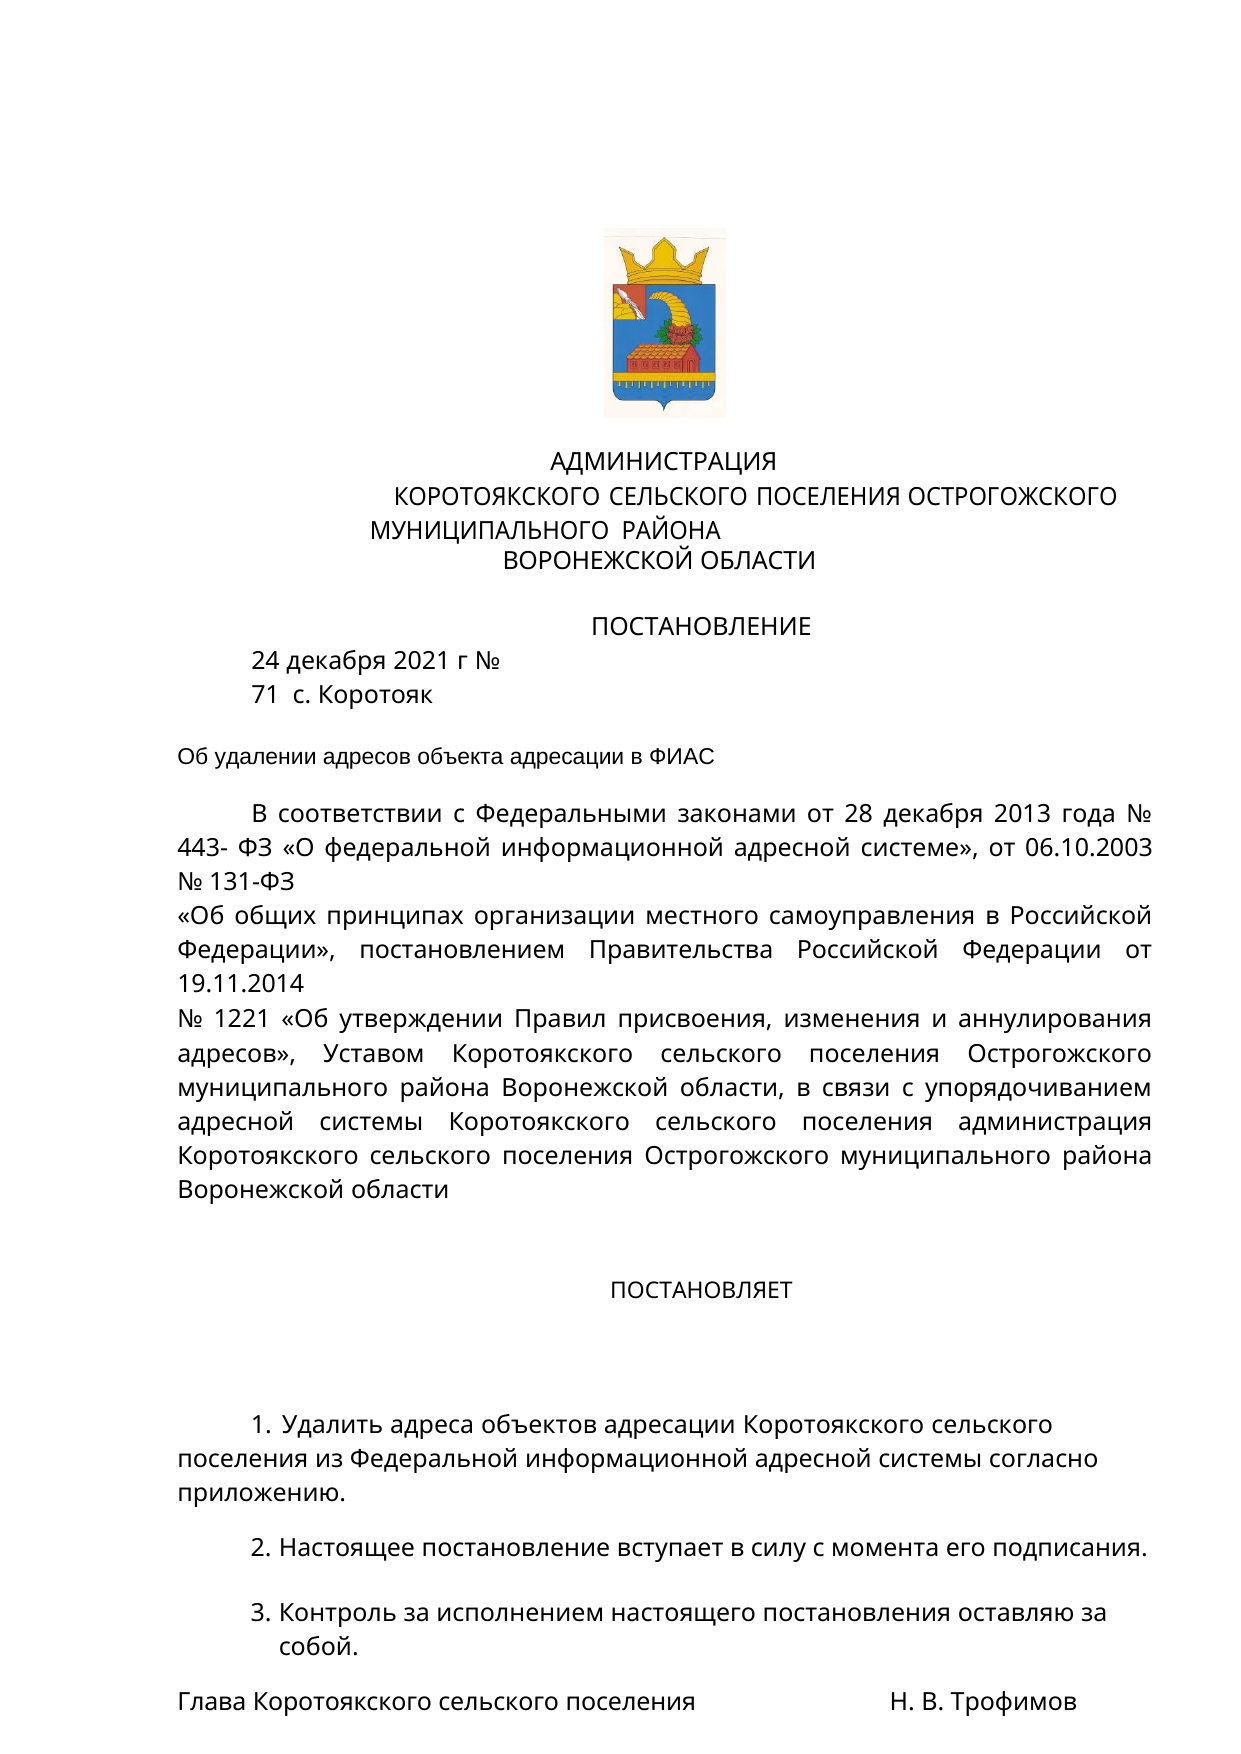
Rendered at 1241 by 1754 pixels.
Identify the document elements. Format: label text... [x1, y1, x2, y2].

list Контроль за исполнением настоящего постановления оставляю за собой. [250, 1594, 1165, 1662]
text «Об общих принципах организации местного самоуправления в Российской Федерации», постановлением Правительства Российской Федерации от 19.11.2014 [177, 898, 1152, 1000]
text ВОРОНЕЖСКОЙ ОБЛАСТИ [502, 547, 1165, 575]
text 24 декабря 2021 г № 71 с. Коротояк [251, 643, 529, 711]
text В соответствии с Федеральными законами от 28 декабря 2013 года № 443- ФЗ «О федеральной информационной адресной системе», от 06.10.2003 № 131-ФЗ [177, 796, 1153, 898]
text Глава Коротоякского сельского поселения Н. В. Трофимов [177, 1683, 1165, 1717]
text ПОСТАНОВЛЕНИЕ [585, 608, 818, 642]
text ПОСТАНОВЛЯЕТ [585, 1274, 818, 1305]
text КОРОТОЯКСКОГО СЕЛЬСКОГО ПОСЕЛЕНИЯ ОСТРОГОЖСКОГО МУНИЦИПАЛЬНОГО РАЙОНА [369, 478, 1148, 547]
text АДМИНИСТРАЦИЯ [550, 444, 1165, 478]
text Об удалении адресов объекта адресации в ФИАС [177, 743, 1165, 769]
list Настоящее постановление вступает в силу с момента его подписания. [250, 1529, 1165, 1564]
list Удалить адреса объектов адресации Коротоякского сельского поселения из Федеральной информационной адресной системы согласно приложению. [177, 1407, 1152, 1509]
picture [603, 228, 727, 418]
text № 1221 «Об утверждении Правил присвоения, изменения и аннулирования адресов», Уставом Коротоякского сельского поселения Острогожского муниципального района Воронежской области, в связи с упорядочиванием адресной системы Коротоякского сельского поселения администрация Коротоякского сельского поселения Острогожского муниципального района Воронежской области [177, 1001, 1152, 1206]
